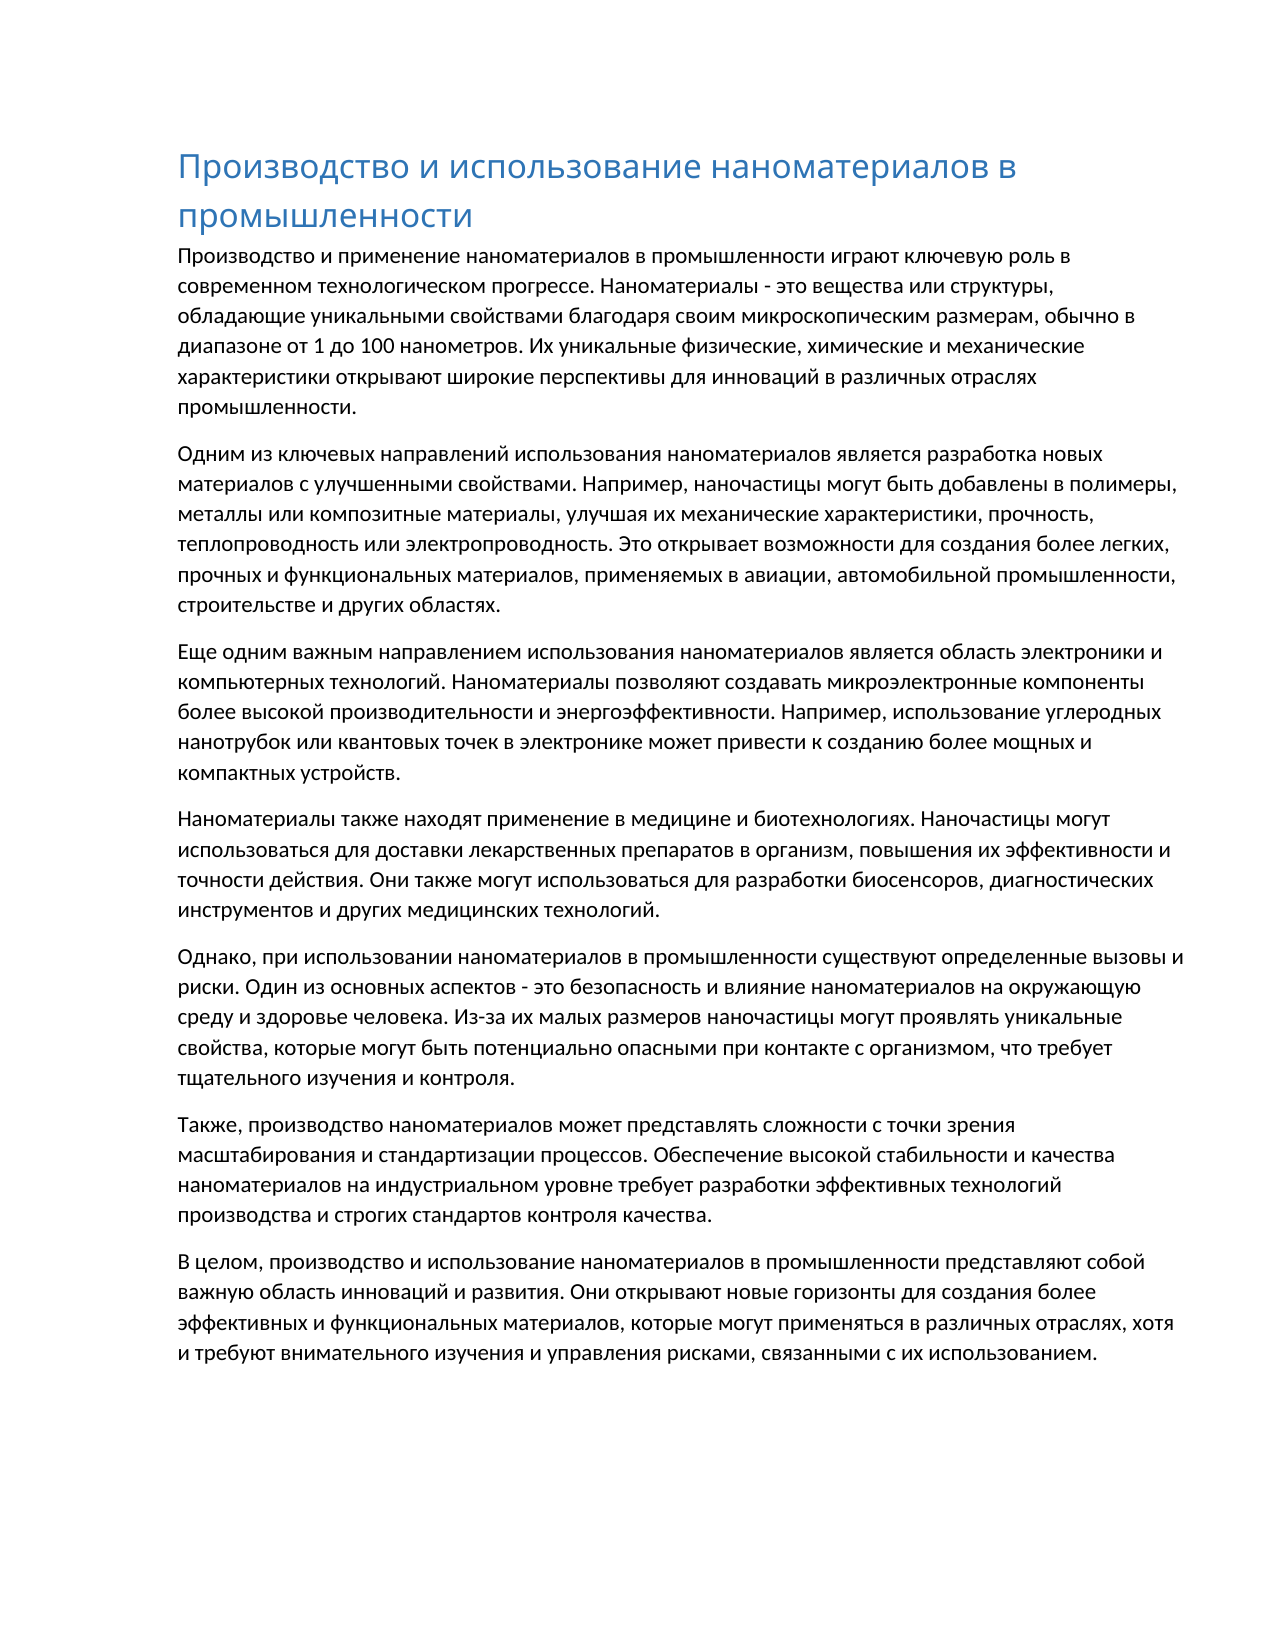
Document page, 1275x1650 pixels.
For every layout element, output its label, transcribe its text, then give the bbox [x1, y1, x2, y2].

text Наноматериалы также находят применение в медицине и биотехнологиях. Наночастицы могут использоваться для доставки лекарственных препаратов в организм, повышения их эффективности и точности действия. Они также могут использоваться для разработки биосенсоров, диагностических инструментов и других медицинских технологий. [177, 804, 1186, 923]
text Производство и применение наноматериалов в промышленности играют ключевую роль в современном технологическом прогрессе. Наноматериалы - это вещества или структуры, обладающие уникальными свойствами благодаря своим микроскопическим размерам, обычно в диапазоне от 1 до 100 нанометров. Их уникальные физические, химические и механические характеристики открывают широкие перспективы для инноваций в различных отраслях промышленности. [177, 241, 1186, 420]
text Еще одним важным направлением использования наноматериалов является область электроники и компьютерных технологий. Наноматериалы позволяют создавать микроэлектронные компоненты более высокой производительности и энергоэффективности. Например, использование углеродных нанотрубок или квантовых точек в электронике может привести к созданию более мощных и компактных устройств. [177, 637, 1186, 786]
text В целом, производство и использование наноматериалов в промышленности представляют собой важную область инноваций и развития. Они открывают новые горизонты для создания более эффективных и функциональных материалов, которые могут применяться в различных отраслях, хотя и требуют внимательного изучения и управления рисками, связанными с их использованием. [177, 1247, 1186, 1366]
subtitle Производство и использование наноматериалов в промышленности [177, 143, 1186, 237]
text Также, производство наноматериалов может представлять сложности с точки зрения масштабирования и стандартизации процессов. Обеспечение высокой стабильности и качества наноматериалов на индустриальном уровне требует разработки эффективных технологий производства и строгих стандартов контроля качества. [177, 1110, 1186, 1228]
text Одним из ключевых направлений использования наноматериалов является разработка новых материалов с улучшенными свойствами. Например, наночастицы могут быть добавлены в полимеры, металлы или композитные материалы, улучшая их механические характеристики, прочность, теплопроводность или электропроводность. Это открывает возможности для создания более легких, прочных и функциональных материалов, применяемых в авиации, автомобильной промышленности, строительстве и других областях. [177, 439, 1186, 618]
text Однако, при использовании наноматериалов в промышленности существуют определенные вызовы и риски. Один из основных аспектов - это безопасность и влияние наноматериалов на окружающую среду и здоровье человека. Из-за их малых размеров наночастицы могут проявлять уникальные свойства, которые могут быть потенциально опасными при контакте с организмом, что требует тщательного изучения и контроля. [177, 942, 1186, 1091]
